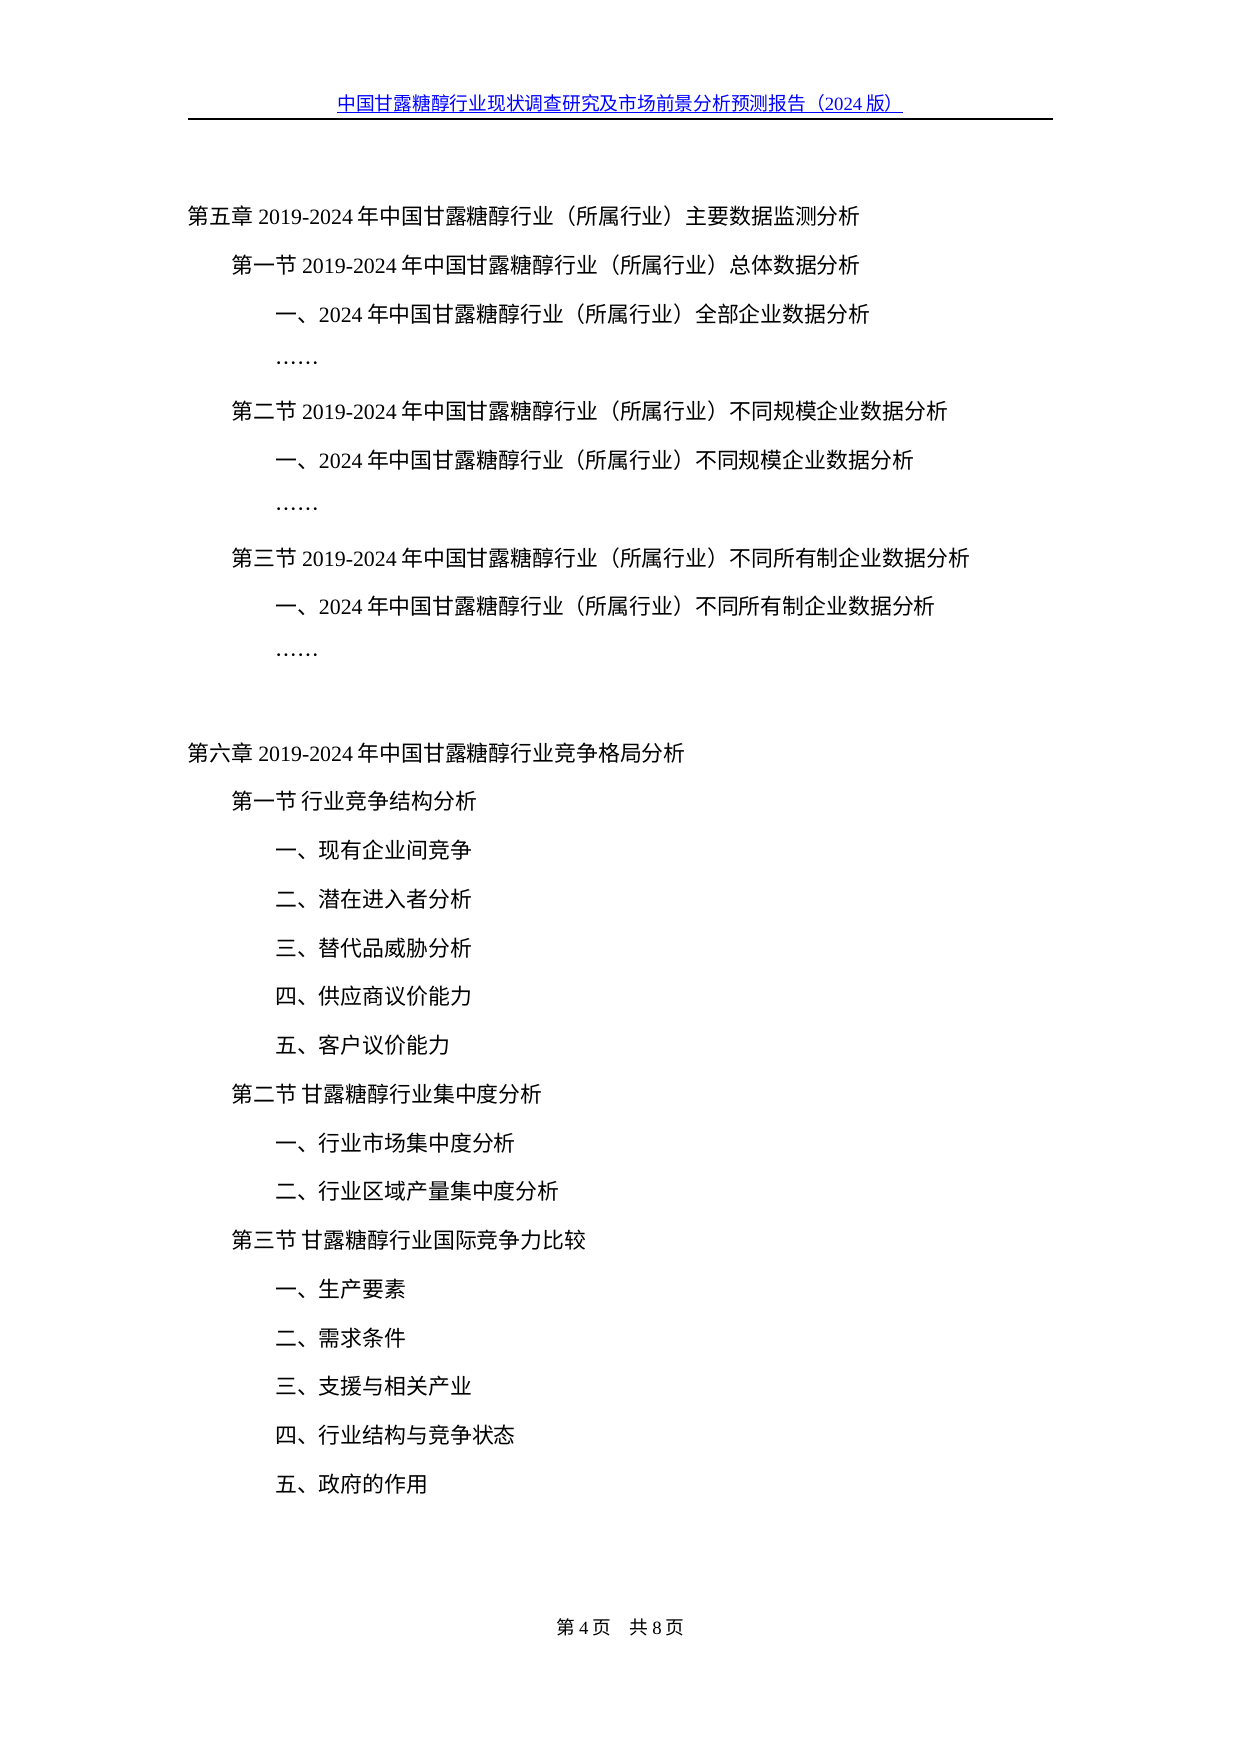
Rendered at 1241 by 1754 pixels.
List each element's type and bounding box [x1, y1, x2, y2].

text [187, 150, 1053, 1499]
